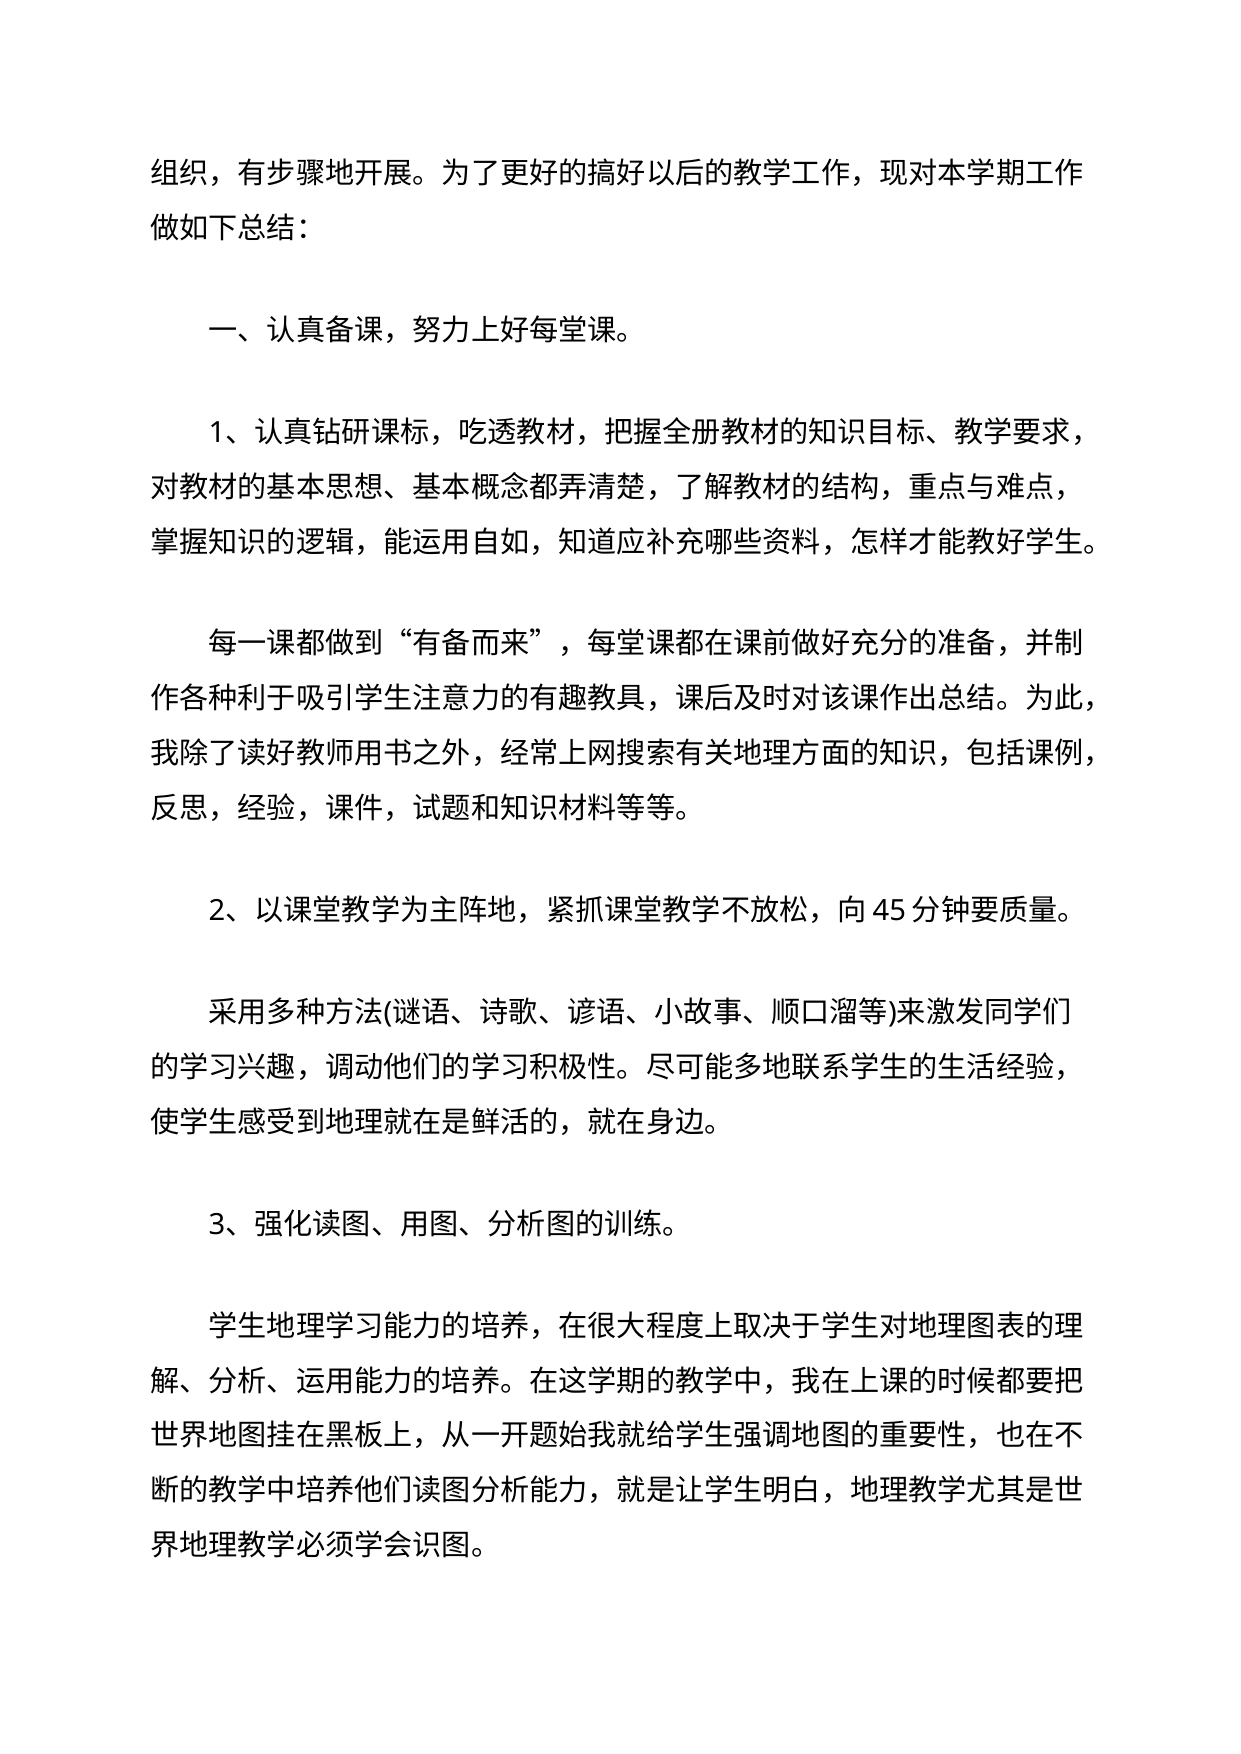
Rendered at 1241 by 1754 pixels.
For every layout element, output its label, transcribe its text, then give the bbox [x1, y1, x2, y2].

text 一、认真备课，努力上好每堂课。 [150, 307, 1090, 349]
text 采用多种方法(谜语、诗歌、谚语、小故事、顺口溜等)来激发同学们的学习兴趣，调动他们的学习积极性。尽可能多地联系学生的生活经验，使学生感受到地理就在是鲜活的，就在身边。 [150, 988, 1090, 1141]
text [150, 150, 1090, 247]
text 3、强化读图、用图、分析图的训练。 [150, 1200, 1090, 1243]
text 每一课都做到“有备而来”，每堂课都在课前做好充分的准备，并制作各种利于吸引学生注意力的有趣教具，课后及时对该课作出总结。为此，我除了读好教师用书之外，经常上网搜索有关地理方面的知识，包括课例，反思，经验，课件，试题和知识材料等等。 [150, 620, 1090, 827]
text 2、以课堂教学为主阵地，紧抓课堂教学不放松，向45分钟要质量。 [150, 887, 1090, 929]
text 1、认真钻研课标，吃透教材，把握全册教材的知识目标、教学要求，对教材的基本思想、基本概念都弄清楚，了解教材的结构，重点与难点，掌握知识的逻辑，能运用自如，知道应补充哪些资料，怎样才能教好学生。 [150, 408, 1090, 561]
text 学生地理学习能力的培养，在很大程度上取决于学生对地理图表的理解、分析、运用能力的培养。在这学期的教学中，我在上课的时候都要把世界地图挂在黑板上，从一开题始我就给学生强调地图的重要性，也在不断的教学中培养他们读图分析能力，就是让学生明白，地理教学尤其是世界地理教学必须学会识图。 [150, 1302, 1090, 1564]
